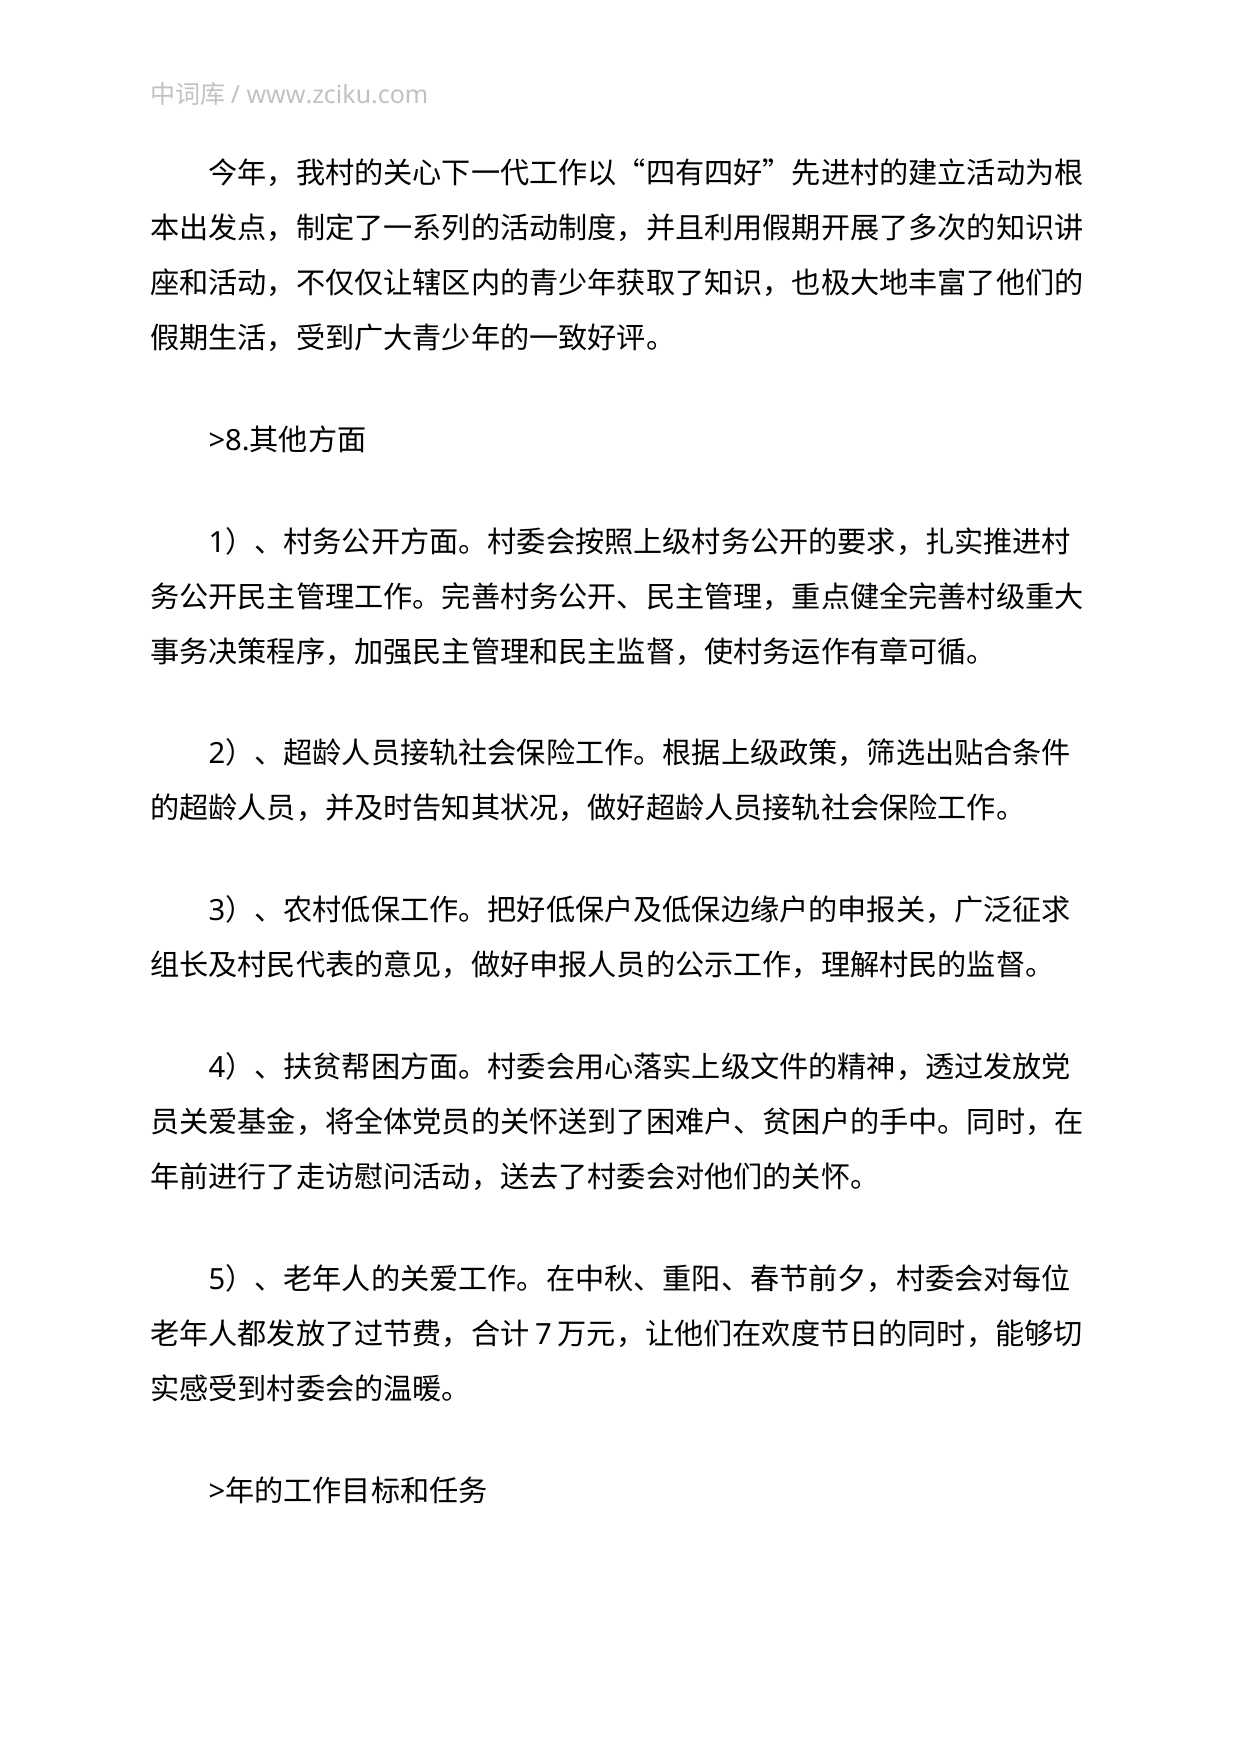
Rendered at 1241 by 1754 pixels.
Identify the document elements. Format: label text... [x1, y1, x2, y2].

text >8.其他方面 [150, 416, 1090, 459]
text 5）、老年人的关爱工作。在中秋、重阳、春节前夕，村委会对每位老年人都发放了过节费，合计7万元，让他们在欢度节日的同时，能够切实感受到村委会的温暖。 [150, 1255, 1090, 1408]
text 3）、农村低保工作。把好低保户及低保边缘户的申报关，广泛征求组长及村民代表的意见，做好申报人员的公示工作，理解村民的监督。 [150, 887, 1090, 984]
text 1）、村务公开方面。村委会按照上级村务公开的要求，扎实推进村务公开民主管理工作。完善村务公开、民主管理，重点健全完善村级重大事务决策程序，加强民主管理和民主监督，使村务运作有章可循。 [150, 518, 1090, 671]
text 今年，我村的关心下一代工作以“四有四好”先进村的建立活动为根本出发点，制定了一系列的活动制度，并且利用假期开展了多次的知识讲座和活动，不仅仅让辖区内的青少年获取了知识，也极大地丰富了他们的假期生活，受到广大青少年的一致好评。 [150, 150, 1090, 357]
text 2）、超龄人员接轨社会保险工作。根据上级政策，筛选出贴合条件的超龄人员，并及时告知其状况，做好超龄人员接轨社会保险工作。 [150, 730, 1090, 827]
text 4）、扶贫帮困方面。村委会用心落实上级文件的精神，透过发放党员关爱基金，将全体党员的关怀送到了困难户、贫困户的手中。同时，在年前进行了走访慰问活动，送去了村委会对他们的关怀。 [150, 1044, 1090, 1196]
text >年的工作目标和任务 [150, 1467, 1090, 1509]
